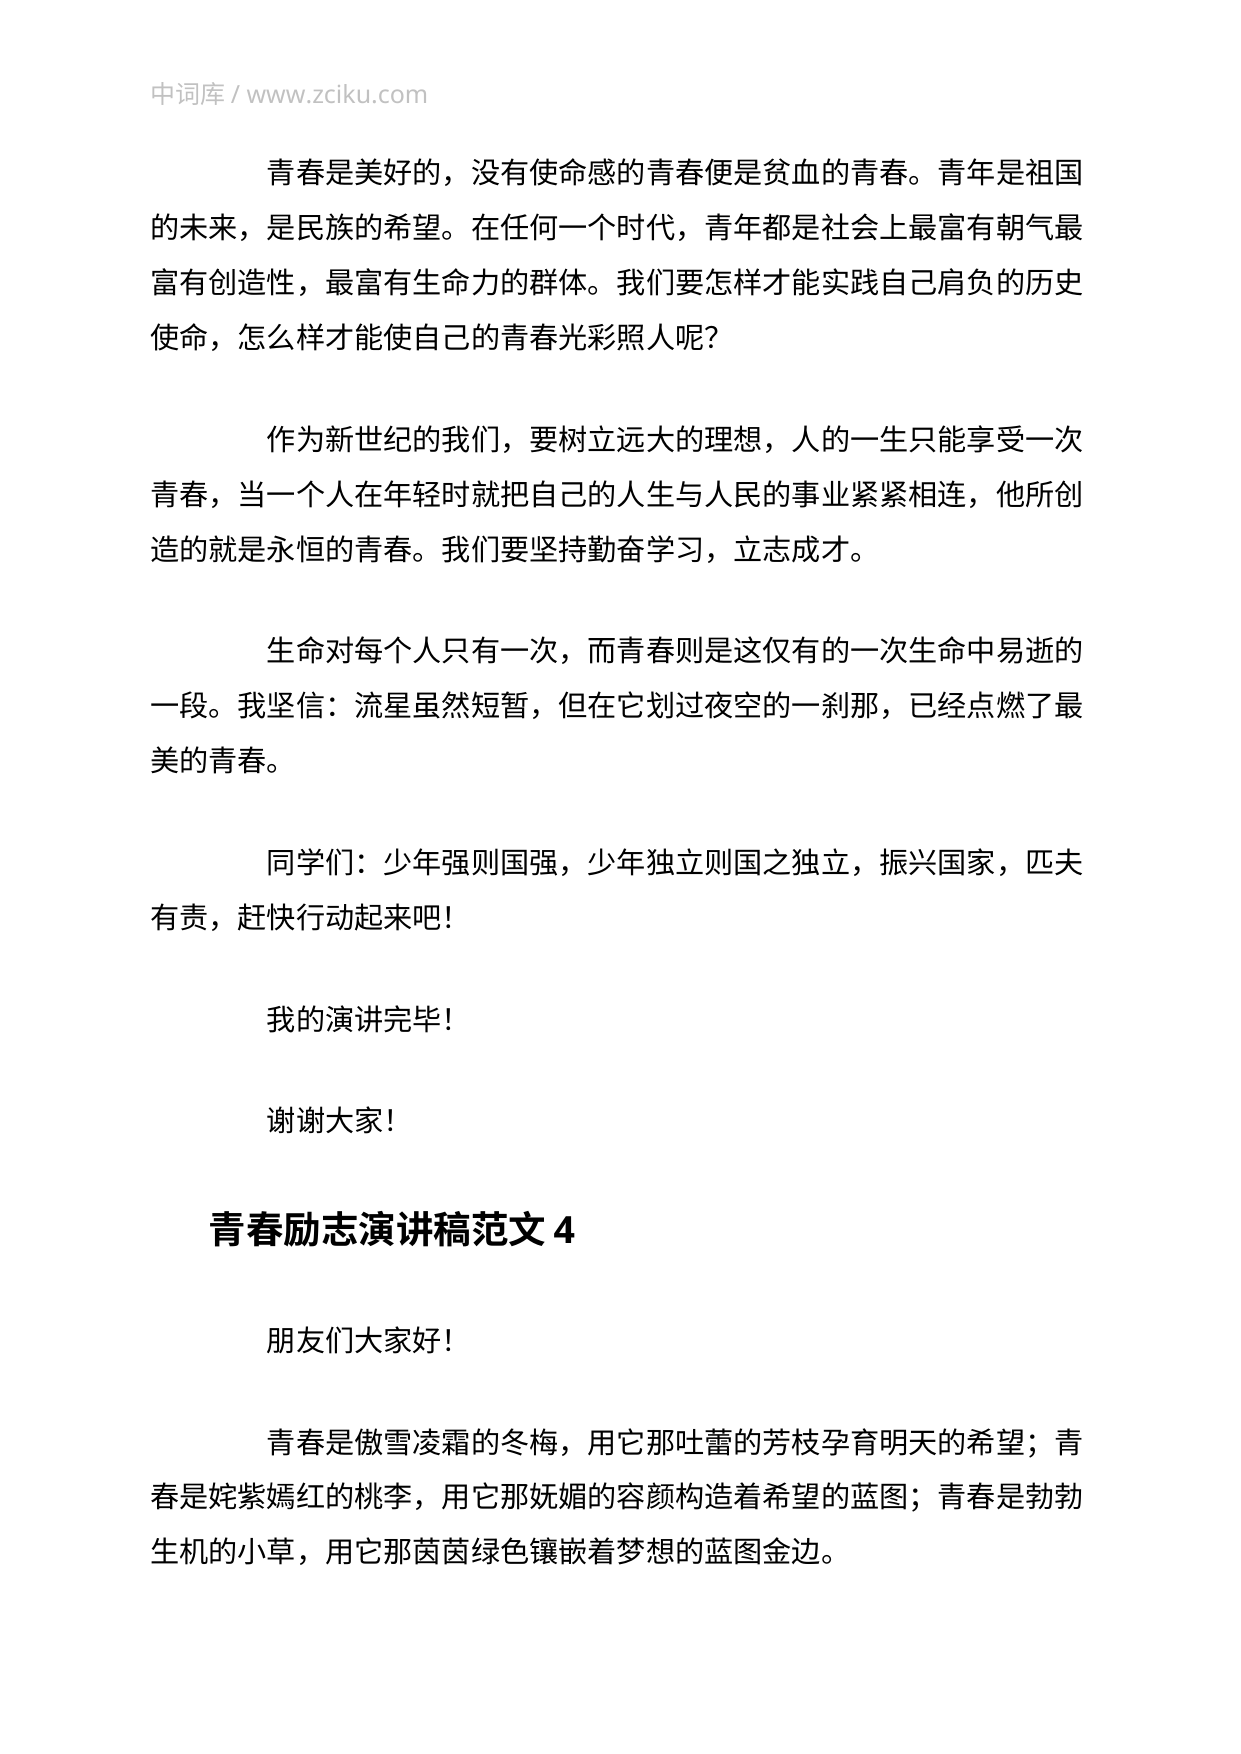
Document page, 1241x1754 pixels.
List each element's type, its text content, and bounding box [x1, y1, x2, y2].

text 谢谢大家！ [150, 1098, 1090, 1140]
text 青春是美好的，没有使命感的青春便是贫血的青春。青年是祖国的未来，是民族的希望。在任何一个时代，青年都是社会上最富有朝气最富有创造性，最富有生命力的群体。我们要怎样才能实践自己肩负的历史使命，怎么样才能使自己的青春光彩照人呢？ [150, 150, 1090, 357]
text 朋友们大家好！ [150, 1317, 1090, 1360]
text 青春励志演讲稿范文4 [150, 1200, 1090, 1254]
text 作为新世纪的我们，要树立远大的理想，人的一生只能享受一次青春，当一个人在年轻时就把自己的人生与人民的事业紧紧相连，他所创造的就是永恒的青春。我们要坚持勤奋学习，立志成才。 [150, 416, 1090, 568]
text 青春是傲雪凌霜的冬梅，用它那吐蕾的芳枝孕育明天的希望；青春是姹紫嫣红的桃李，用它那妩媚的容颜构造着希望的蓝图；青春是勃勃生机的小草，用它那茵茵绿色镶嵌着梦想的蓝图金边。 [150, 1419, 1090, 1571]
text 同学们：少年强则国强，少年独立则国之独立，振兴国家，匹夫有责，赶快行动起来吧！ [150, 839, 1090, 937]
text 生命对每个人只有一次，而青春则是这仅有的一次生命中易逝的一段。我坚信：流星虽然短暂，但在它划过夜空的一刹那，已经点燃了最美的青春。 [150, 628, 1090, 780]
text 我的演讲完毕！ [150, 996, 1090, 1038]
